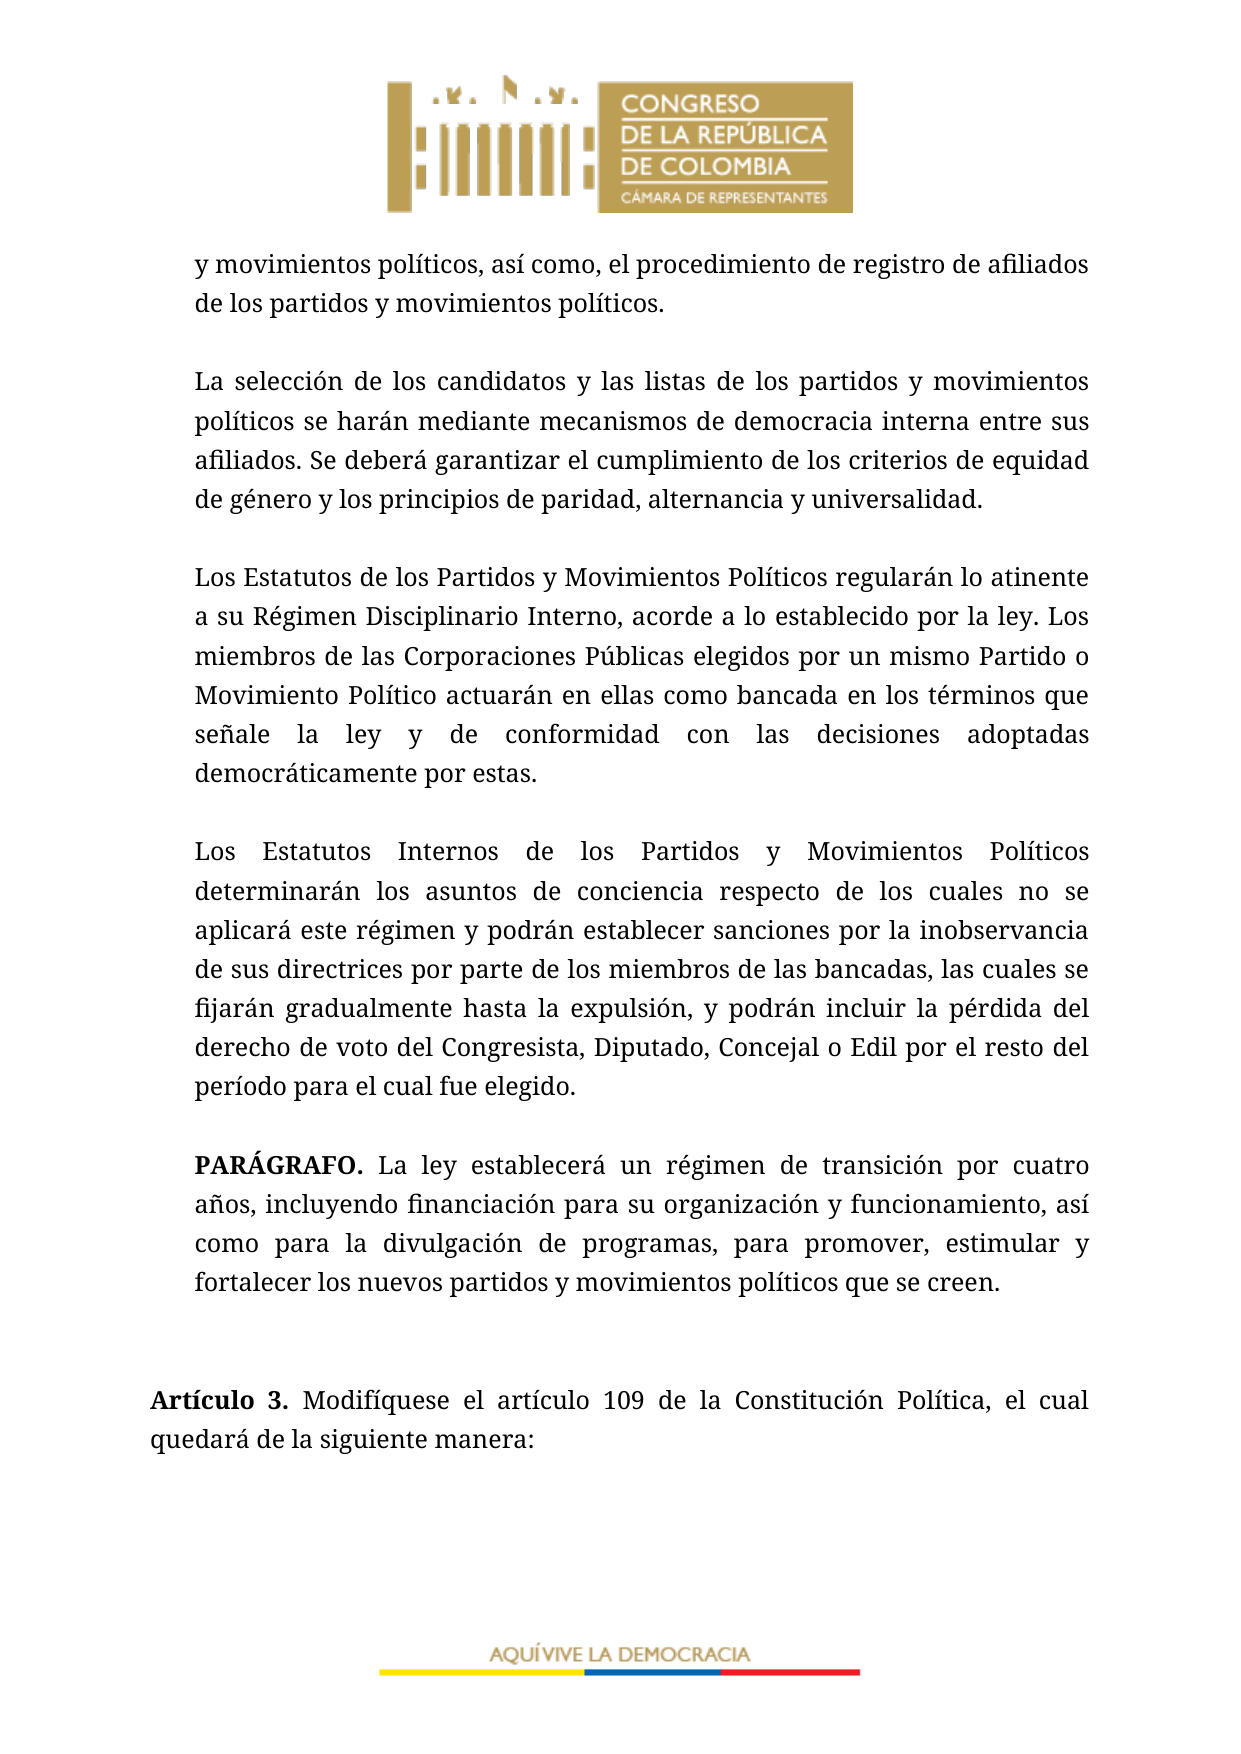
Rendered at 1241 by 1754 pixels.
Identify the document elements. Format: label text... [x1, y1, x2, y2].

picture [364, 1635, 876, 1679]
picture [387, 75, 853, 213]
text PARÁGRAFO. La ley establecerá un régimen de transición por cuatro años, incluyendo financiación para su organización y funcionamiento, así como para la divulgación de programas, para promover, estimular y fortalecer los nuevos partidos y movimientos políticos que se creen. [194, 1147, 1090, 1299]
text Artículo 3. Modifíquese el artículo 109 de la Constitución Política, el cual quedará de la siguiente manera: [150, 1382, 1090, 1456]
text La selección de los candidatos y las listas de los partidos y movimientos políticos se harán mediante mecanismos de democracia interna entre sus afiliados. Se deberá garantizar el cumplimiento de los criterios de equidad de género y los principios de paridad, alternancia y universalidad. [194, 364, 1090, 516]
text Los Estatutos Internos de los Partidos y Movimientos Políticos determinarán los asuntos de conciencia respecto de los cuales no se aplicará este régimen y podrán establecer sanciones por la inobservancia de sus directrices por parte de los miembros de las bancadas, las cuales se fijarán gradualmente hasta la expulsión, y podrán incluir la pérdida del derecho de voto del Congresista, Diputado, Concejal o Edil por el resto del período para el cual fue elegido. [194, 834, 1090, 1103]
text Los Estatutos de los Partidos y Movimientos Políticos regularán lo atinente a su Régimen Disciplinario Interno, acorde a lo establecido por la ley. Los miembros de las Corporaciones Públicas elegidos por un mismo Partido o Movimiento Político actuarán en ellas como bancada en los términos que señale la ley y de conformidad con las decisiones adoptadas democráticamente por estas. [194, 560, 1090, 790]
